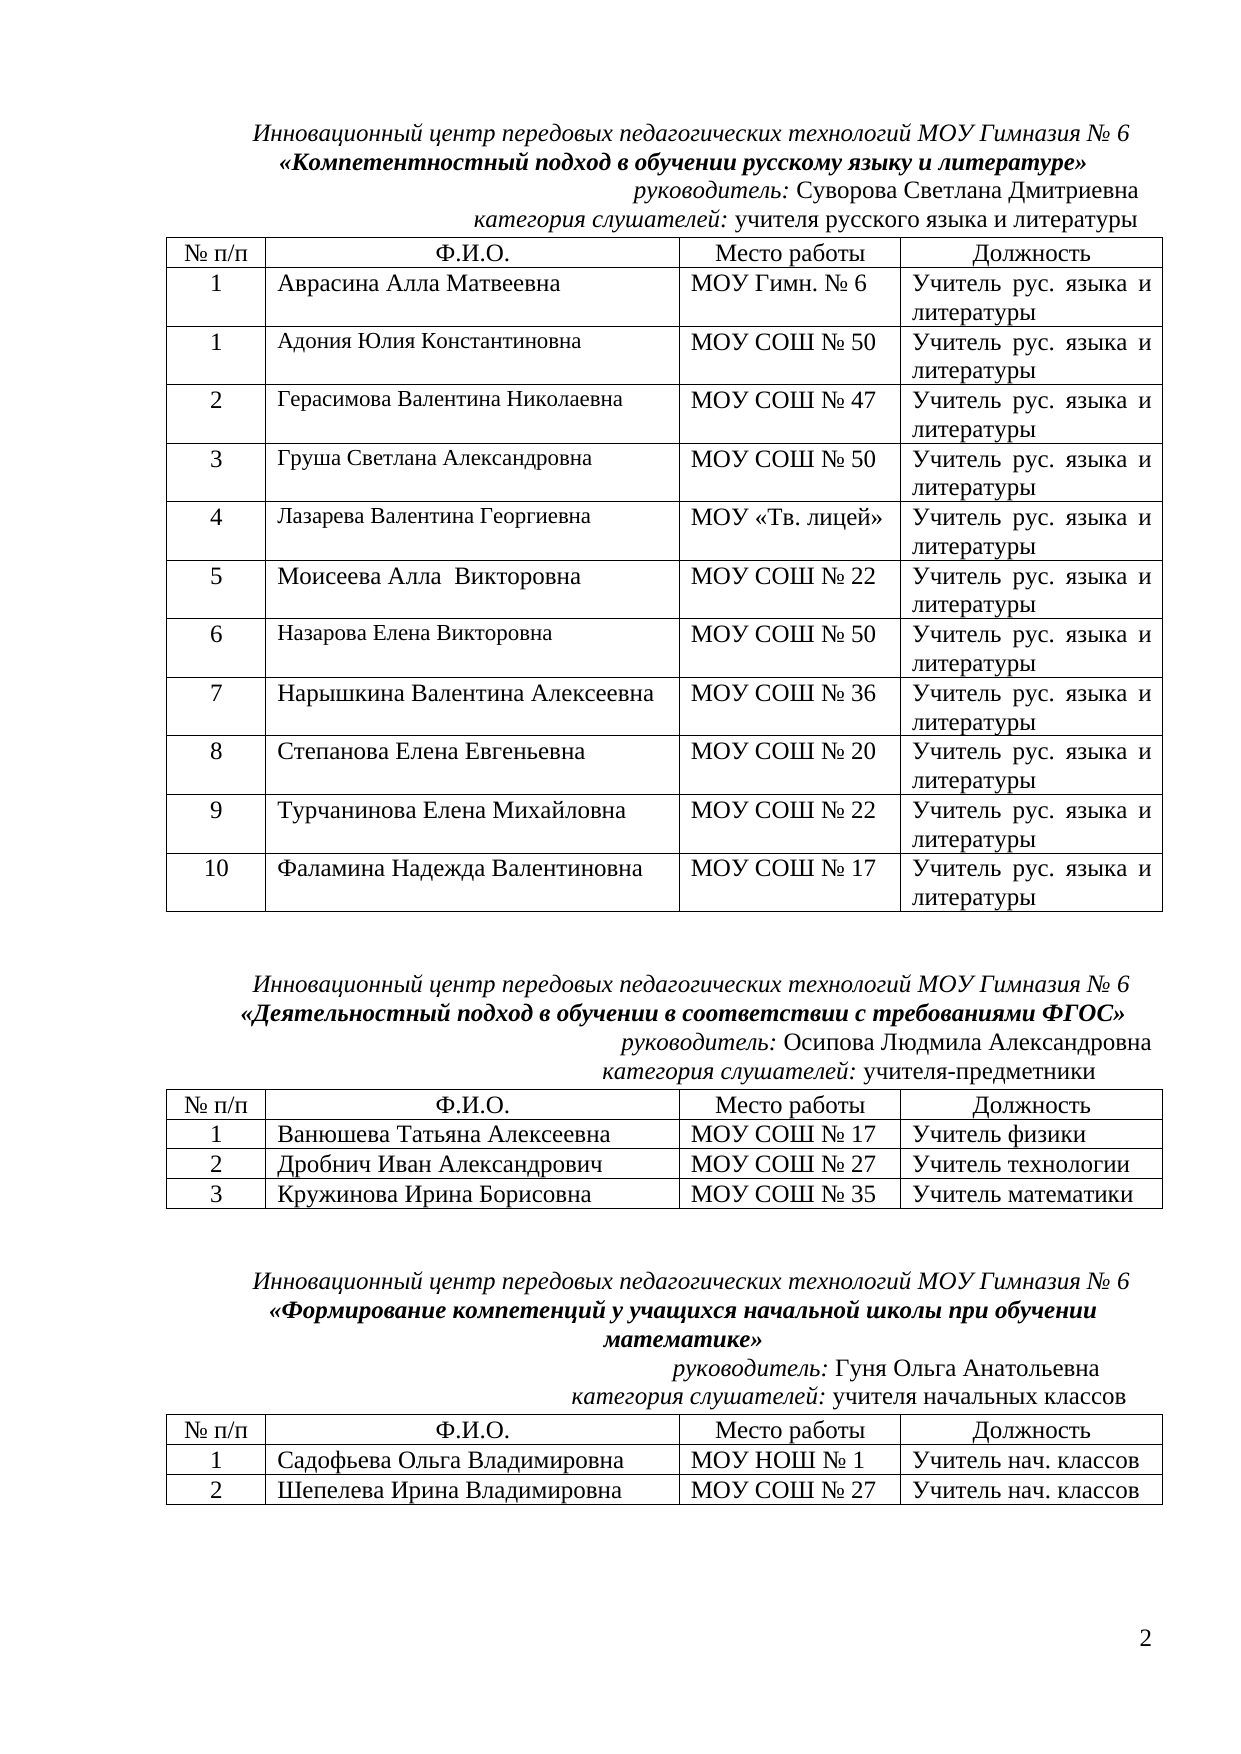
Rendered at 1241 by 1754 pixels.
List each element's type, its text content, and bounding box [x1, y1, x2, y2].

table_cell Учитель нач. классов [901, 1445, 1162, 1474]
table_cell Учитель рус. языка и литературы [901, 502, 1162, 560]
table_header № п/п [167, 1415, 265, 1444]
table_cell 3 [167, 1179, 265, 1208]
table_cell Лазарева Валентина Георгиевна [266, 502, 679, 560]
table_cell Учитель рус. языка и литературы [901, 268, 1162, 326]
table_cell Учитель нач. классов [901, 1475, 1162, 1504]
table_header Должность [901, 1415, 1162, 1444]
table_cell Нарышкина Валентина Алексеевна [266, 678, 679, 735]
table_cell МОУ СОШ № 50 [680, 619, 900, 677]
list категория слушателей: учителя начальных классов [473, 1381, 1152, 1410]
table_cell МОУ СОШ № 17 [680, 854, 900, 911]
table_cell Степанова Елена Евгеньевна [266, 736, 679, 794]
table_cell 6 [167, 619, 265, 677]
table_cell Адония Юлия Константиновна [266, 327, 679, 384]
table_header Место работы [680, 238, 900, 267]
list руководитель: Суворова Светлана Дмитриевна [621, 176, 1152, 204]
table_cell Учитель рус. языка и литературы [901, 678, 1162, 735]
table_cell МОУ СОШ № 35 [680, 1179, 900, 1208]
text «Формирование компетенций у учащихся начальной школы при обучении математике» [215, 1295, 1152, 1353]
table_cell Учитель физики [901, 1120, 1162, 1148]
table_cell 2 [167, 1475, 265, 1504]
table_cell Учитель рус. языка и литературы [901, 385, 1162, 443]
table_cell Моисеева Алла Викторовна [266, 561, 679, 618]
table_cell Учитель рус. языка и литературы [901, 854, 1162, 911]
table_header Место работы [680, 1415, 900, 1444]
table_cell 1 [167, 327, 265, 384]
table_cell МОУ СОШ № 50 [680, 327, 900, 384]
table_cell Дробнич Иван Александрович [266, 1149, 679, 1178]
table_header Место работы [680, 1090, 900, 1118]
table_header № п/п [167, 238, 265, 267]
table_cell 5 [167, 561, 265, 618]
table_cell 1 [167, 1120, 265, 1148]
table_cell 2 [167, 385, 265, 443]
table_cell Садофьева Ольга Владимировна [266, 1445, 679, 1474]
table_cell 2 [167, 1149, 265, 1178]
table_header № п/п [167, 1090, 265, 1118]
table_cell Учитель математики [901, 1179, 1162, 1208]
table_cell МОУ СОШ № 20 [680, 736, 900, 794]
table_cell МОУ СОШ № 22 [680, 795, 900, 852]
table_header Ф.И.О. [266, 1415, 679, 1444]
list руководитель: Гуня Ольга Анатольевна [621, 1353, 1152, 1381]
list руководитель: Осипова Людмила Александровна [621, 1027, 1152, 1056]
table_cell Учитель рус. языка и литературы [901, 327, 1162, 384]
table_header Ф.И.О. [266, 238, 679, 267]
table_cell 4 [167, 502, 265, 560]
text «Компетентностный подход в обучении русскому языку и литературе» [215, 147, 1152, 176]
list Инновационный центр передовых педагогических технологий МОУ Гимназия № 6 [252, 969, 1152, 998]
table_cell МОУ СОШ № 27 [680, 1149, 900, 1178]
table_cell 9 [167, 795, 265, 852]
table_cell 1 [167, 1445, 265, 1474]
table_cell МОУ НОШ № 1 [680, 1445, 900, 1474]
table_cell 3 [167, 444, 265, 501]
table_cell Герасимова Валентина Николаевна [266, 385, 679, 443]
table_cell Ванюшева Татьяна Алексеевна [266, 1120, 679, 1148]
table_cell 10 [167, 854, 265, 911]
table_cell МОУ СОШ № 50 [680, 444, 900, 501]
list категория слушателей: учителя русского языка и литературы [473, 204, 1152, 233]
table_header Должность [901, 238, 1162, 267]
table_cell Назарова Елена Викторовна [266, 619, 679, 677]
list Инновационный центр передовых педагогических технологий МОУ Гимназия № 6 [252, 1266, 1152, 1295]
table_cell Учитель рус. языка и литературы [901, 795, 1162, 852]
table_cell Учитель рус. языка и литературы [901, 561, 1162, 618]
list Инновационный центр передовых педагогических технологий МОУ Гимназия № 6 [252, 118, 1152, 147]
table_cell МОУ «Тв. лицей» [680, 502, 900, 560]
table_cell МОУ Гимн. № 6 [680, 268, 900, 326]
table_header Ф.И.О. [266, 1090, 679, 1118]
table_cell Шепелева Ирина Владимировна [266, 1475, 679, 1504]
table_cell Груша Светлана Александровна [266, 444, 679, 501]
table_cell МОУ СОШ № 22 [680, 561, 900, 618]
table_cell Аврасина Алла Матвеевна [266, 268, 679, 326]
table_cell Фаламина Надежда Валентиновна [266, 854, 679, 911]
table_cell 8 [167, 736, 265, 794]
table_cell Учитель рус. языка и литературы [901, 619, 1162, 677]
table_header Должность [901, 1090, 1162, 1118]
table_cell Учитель рус. языка и литературы [901, 444, 1162, 501]
table_cell МОУ СОШ № 27 [680, 1475, 900, 1504]
table_cell Турчанинова Елена Михайловна [266, 795, 679, 852]
text «Деятельностный подход в обучении в соответствии с требованиями ФГОС» [215, 998, 1152, 1027]
table_cell МОУ СОШ № 47 [680, 385, 900, 443]
table_cell 7 [167, 678, 265, 735]
table_cell 1 [167, 268, 265, 326]
table_cell Учитель рус. языка и литературы [901, 736, 1162, 794]
table_cell Кружинова Ирина Борисовна [266, 1179, 679, 1208]
table_cell Учитель технологии [901, 1149, 1162, 1178]
list категория слушателей: учителя-предметники [473, 1056, 1152, 1084]
table_cell МОУ СОШ № 36 [680, 678, 900, 735]
table_cell МОУ СОШ № 17 [680, 1120, 900, 1148]
